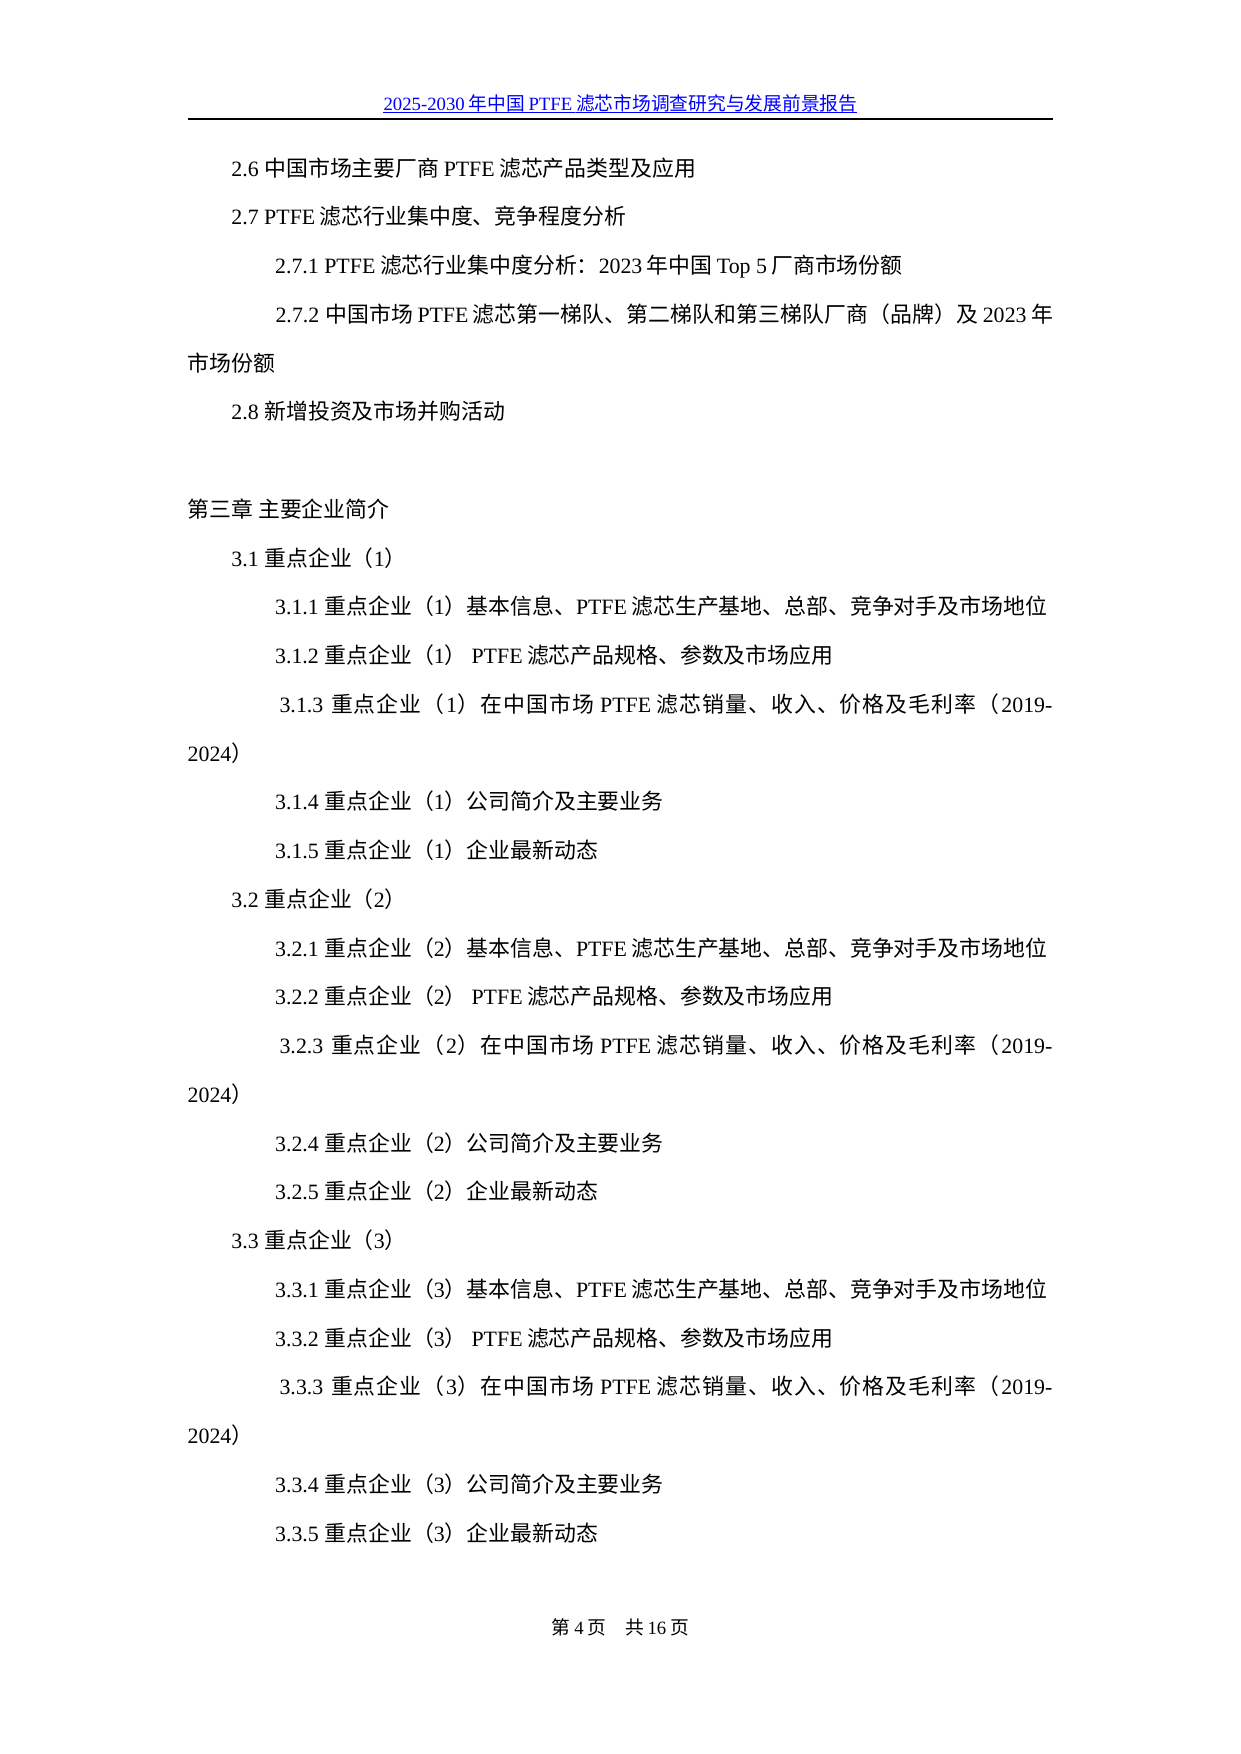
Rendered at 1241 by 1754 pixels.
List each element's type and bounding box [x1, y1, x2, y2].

text [187, 150, 1053, 1548]
